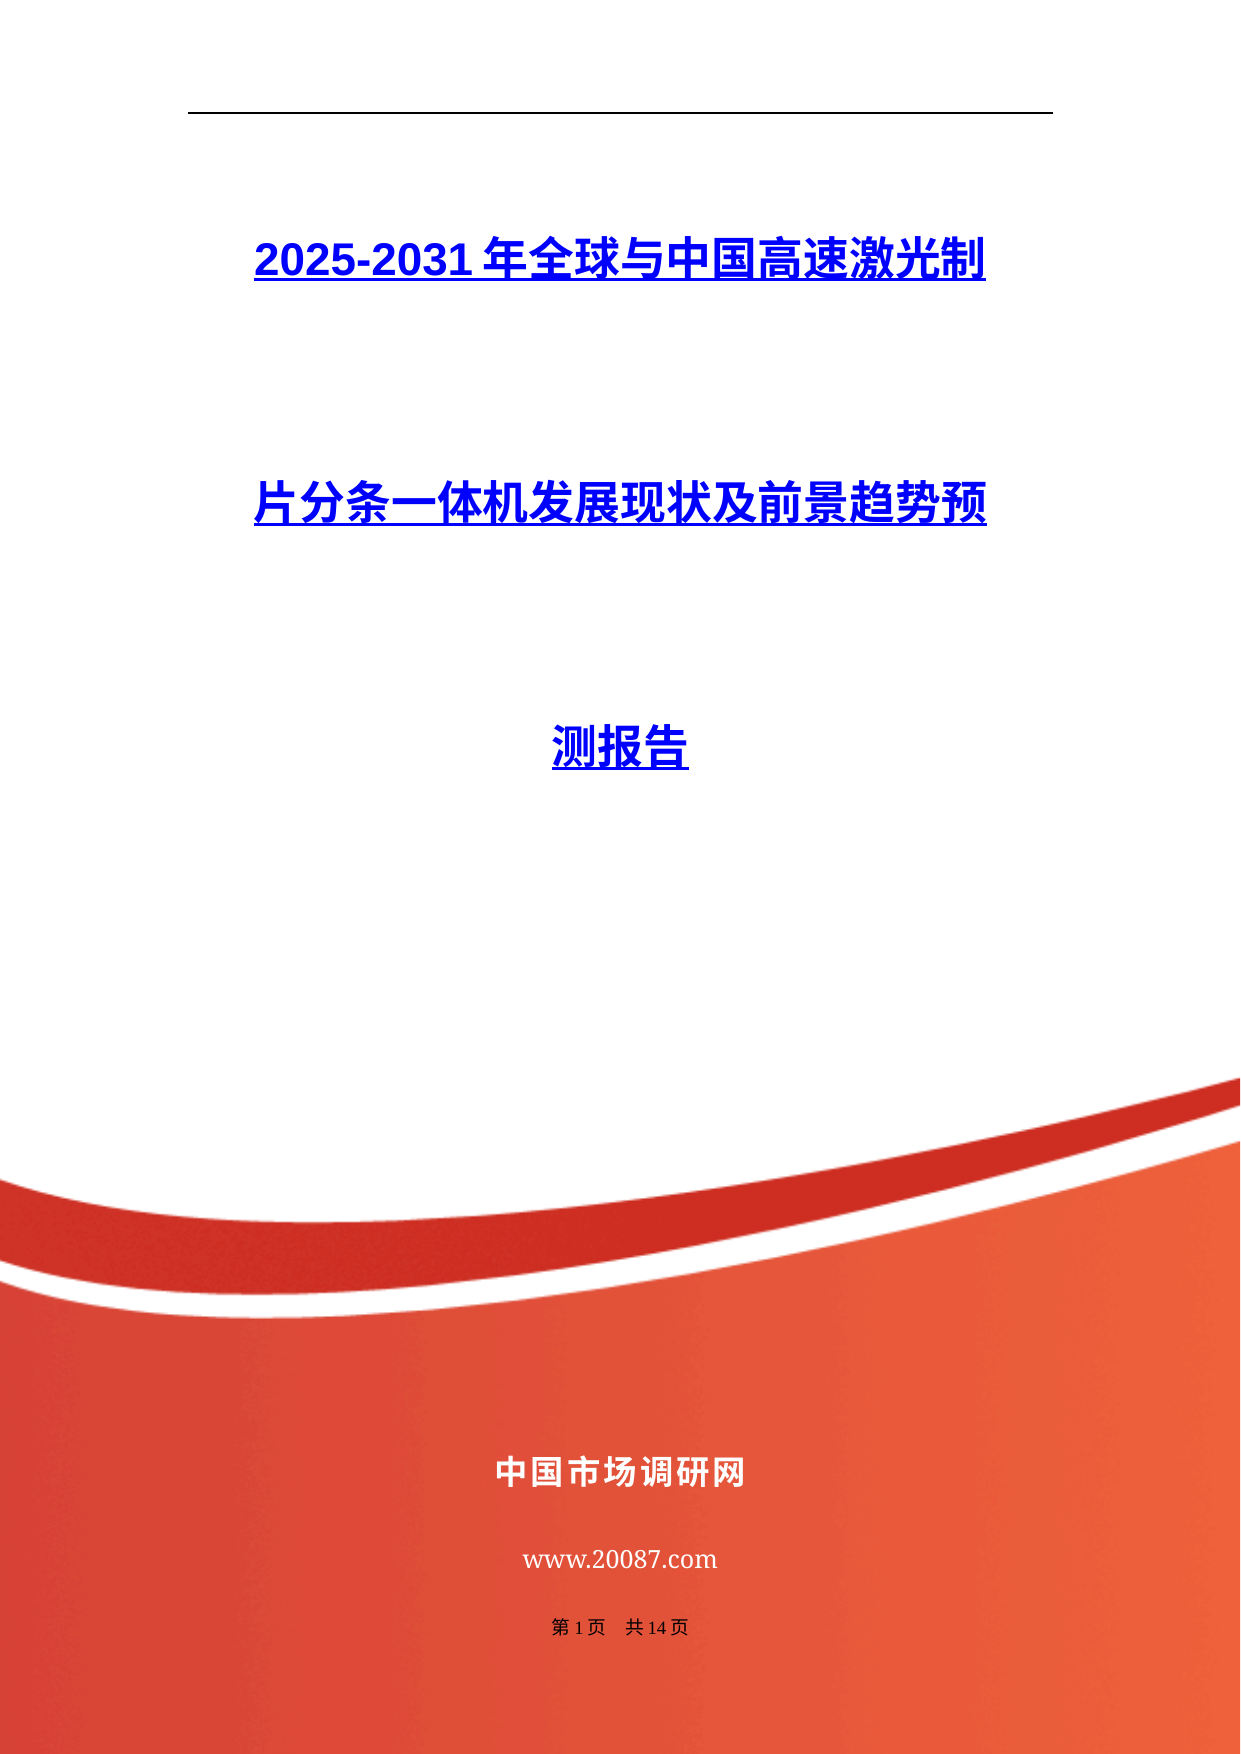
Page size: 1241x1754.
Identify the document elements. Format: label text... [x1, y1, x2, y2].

text www.20087.com [187, 1526, 1053, 1591]
subtitle 中国市场调研网 [187, 1437, 1053, 1502]
table_header 2025-2031年全球与中国高速激光制片分条一体机发展现状及前景趋势预测报告 [188, 207, 1053, 871]
picture [0, 1006, 1241, 1754]
